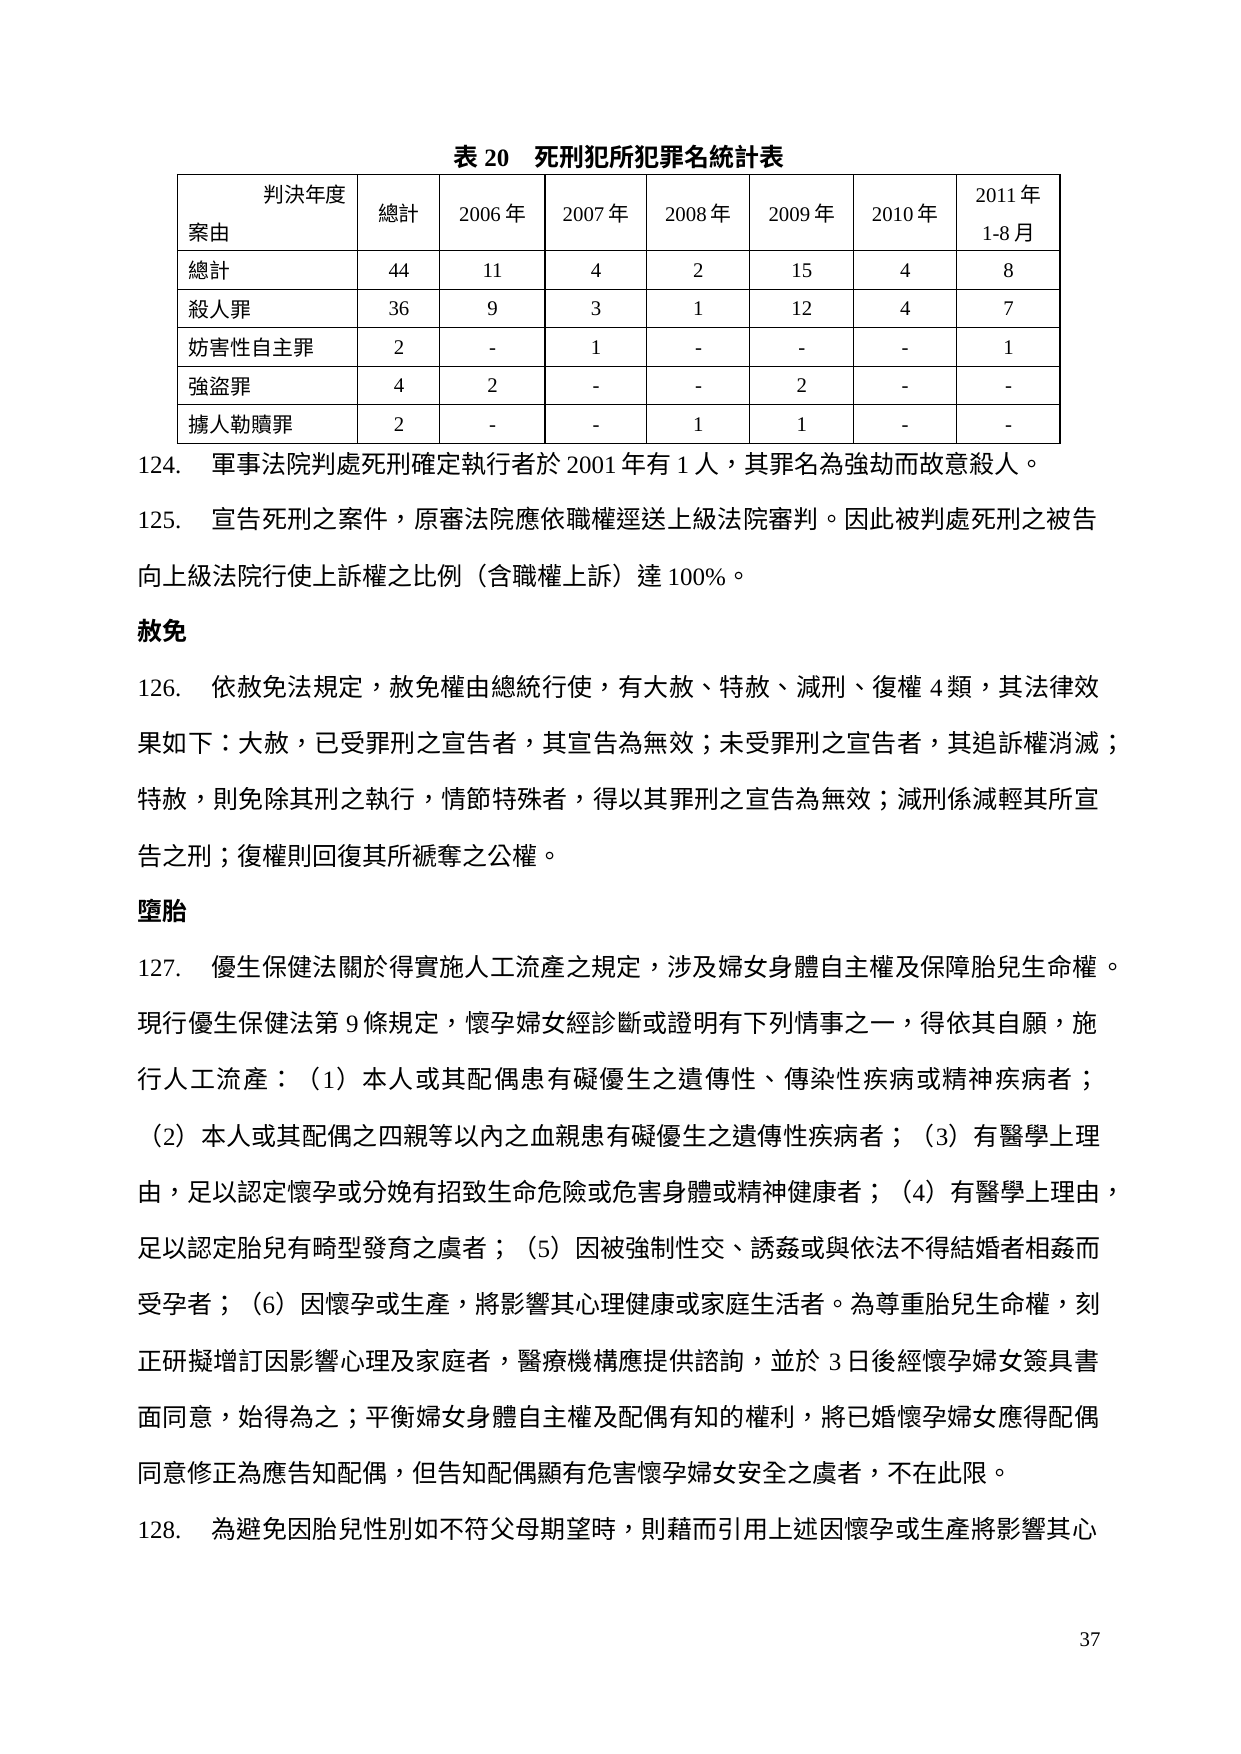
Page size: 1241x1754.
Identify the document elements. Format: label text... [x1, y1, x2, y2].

table_cell 4 [854, 251, 956, 288]
table_header 2007年 [546, 175, 646, 250]
text 表 20 死刑犯所犯罪名統計表 [137, 136, 1100, 174]
text 宣告死刑之案件，原審法院應依職權逕送上級法院審判。因此被判處死刑之被告向上級法院行使上訴權之比例（含職權上訴）達100%。 [137, 499, 1100, 593]
table_cell - [647, 328, 749, 366]
table_cell - [440, 405, 544, 443]
table_cell - [750, 328, 853, 366]
table_cell 11 [440, 251, 544, 288]
table_cell - [546, 367, 646, 404]
table_cell 2 [358, 328, 439, 366]
table_cell - [647, 367, 749, 404]
table_cell 36 [358, 290, 439, 327]
table_cell 12 [750, 290, 853, 327]
text 依赦免法規定，赦免權由總統行使，有大赦、特赦、減刑、復權4類，其法律效果如下：大赦，已受罪刑之宣告者，其宣告為無效；未受罪刑之宣告者，其追訴權消滅；特赦，則免除其刑之執行，情節特殊者，得以其罪刑之宣告為無效；減刑係減輕其所宣告之刑；復權則回復其所褫奪之公權。 [137, 667, 1100, 873]
text 赦免 [137, 611, 1100, 649]
table_cell - [854, 328, 956, 366]
table_header 2009年 [750, 175, 853, 250]
table_cell 44 [358, 251, 439, 288]
table_cell 4 [854, 290, 956, 327]
table_cell - [440, 328, 544, 366]
table_cell - [546, 405, 646, 443]
table_cell 2 [647, 251, 749, 288]
table_cell 7 [957, 290, 1059, 327]
table_cell 1 [647, 405, 749, 443]
table_cell 1 [546, 328, 646, 366]
table_cell 2 [750, 367, 853, 404]
table_cell 4 [546, 251, 646, 288]
text 優生保健法關於得實施人工流產之規定，涉及婦女身體自主權及保障胎兒生命權。現行優生保健法第9條規定，懷孕婦女經診斷或證明有下列情事之一，得依其自願，施行人工流產：（1）本人或其配偶患有礙優生之遺傳性、傳染性疾病或精神疾病者；（2）本人或其配偶之四親等以內之血親患有礙優生之遺傳性疾病者；（3）有醫學上理由，足以認定懷孕或分娩有招致生命危險或危害身體或精神健康者；（4）有醫學上理由，足以認定胎兒有畸型發育之虞者；（5）因被強制性交、誘姦或與依法不得結婚者相姦而受孕者；（6）因懷孕或生產，將影響其心理健康或家庭生活者。為尊重胎兒生命權，刻正研擬增訂因影響心理及家庭者，醫療機構應提供諮詢，並於3日後經懷孕婦女簽具書面同意，始得為之；平衡婦女身體自主權及配偶有知的權利，將已婚懷孕婦女應得配偶同意修正為應告知配偶，但告知配偶顯有危害懷孕婦女安全之虞者，不在此限。 [137, 947, 1100, 1491]
table_cell 2 [440, 367, 544, 404]
table_header 2006年 [440, 175, 544, 250]
table_cell - [854, 367, 956, 404]
table_cell - [957, 367, 1059, 404]
text 墮胎 [137, 891, 1100, 929]
table_header 2008年 [647, 175, 749, 250]
table_header 判決年度 案由 [178, 175, 357, 250]
table_cell 8 [957, 251, 1059, 288]
table_cell 15 [750, 251, 853, 288]
table_cell 3 [546, 290, 646, 327]
table_header 2011年 1-8月 [957, 175, 1059, 250]
table_cell 妨害性自主罪 [178, 328, 357, 366]
table_cell 1 [750, 405, 853, 443]
table_header 2010年 [854, 175, 956, 250]
table_cell - [957, 405, 1059, 443]
table_cell 2 [358, 405, 439, 443]
table_cell 9 [440, 290, 544, 327]
table_cell 擄人勒贖罪 [178, 405, 357, 443]
table_cell 4 [358, 367, 439, 404]
text 軍事法院判處死刑確定執行者於2001年有1人，其罪名為強劫而故意殺人。 [137, 444, 1100, 481]
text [137, 1509, 1100, 1546]
table_cell 強盜罪 [178, 367, 357, 404]
table_cell 1 [647, 290, 749, 327]
table_header 總計 [358, 175, 439, 250]
table_cell - [854, 405, 956, 443]
table_cell 總計 [178, 251, 357, 288]
table_cell 1 [957, 328, 1059, 366]
table_cell 殺人罪 [178, 290, 357, 327]
